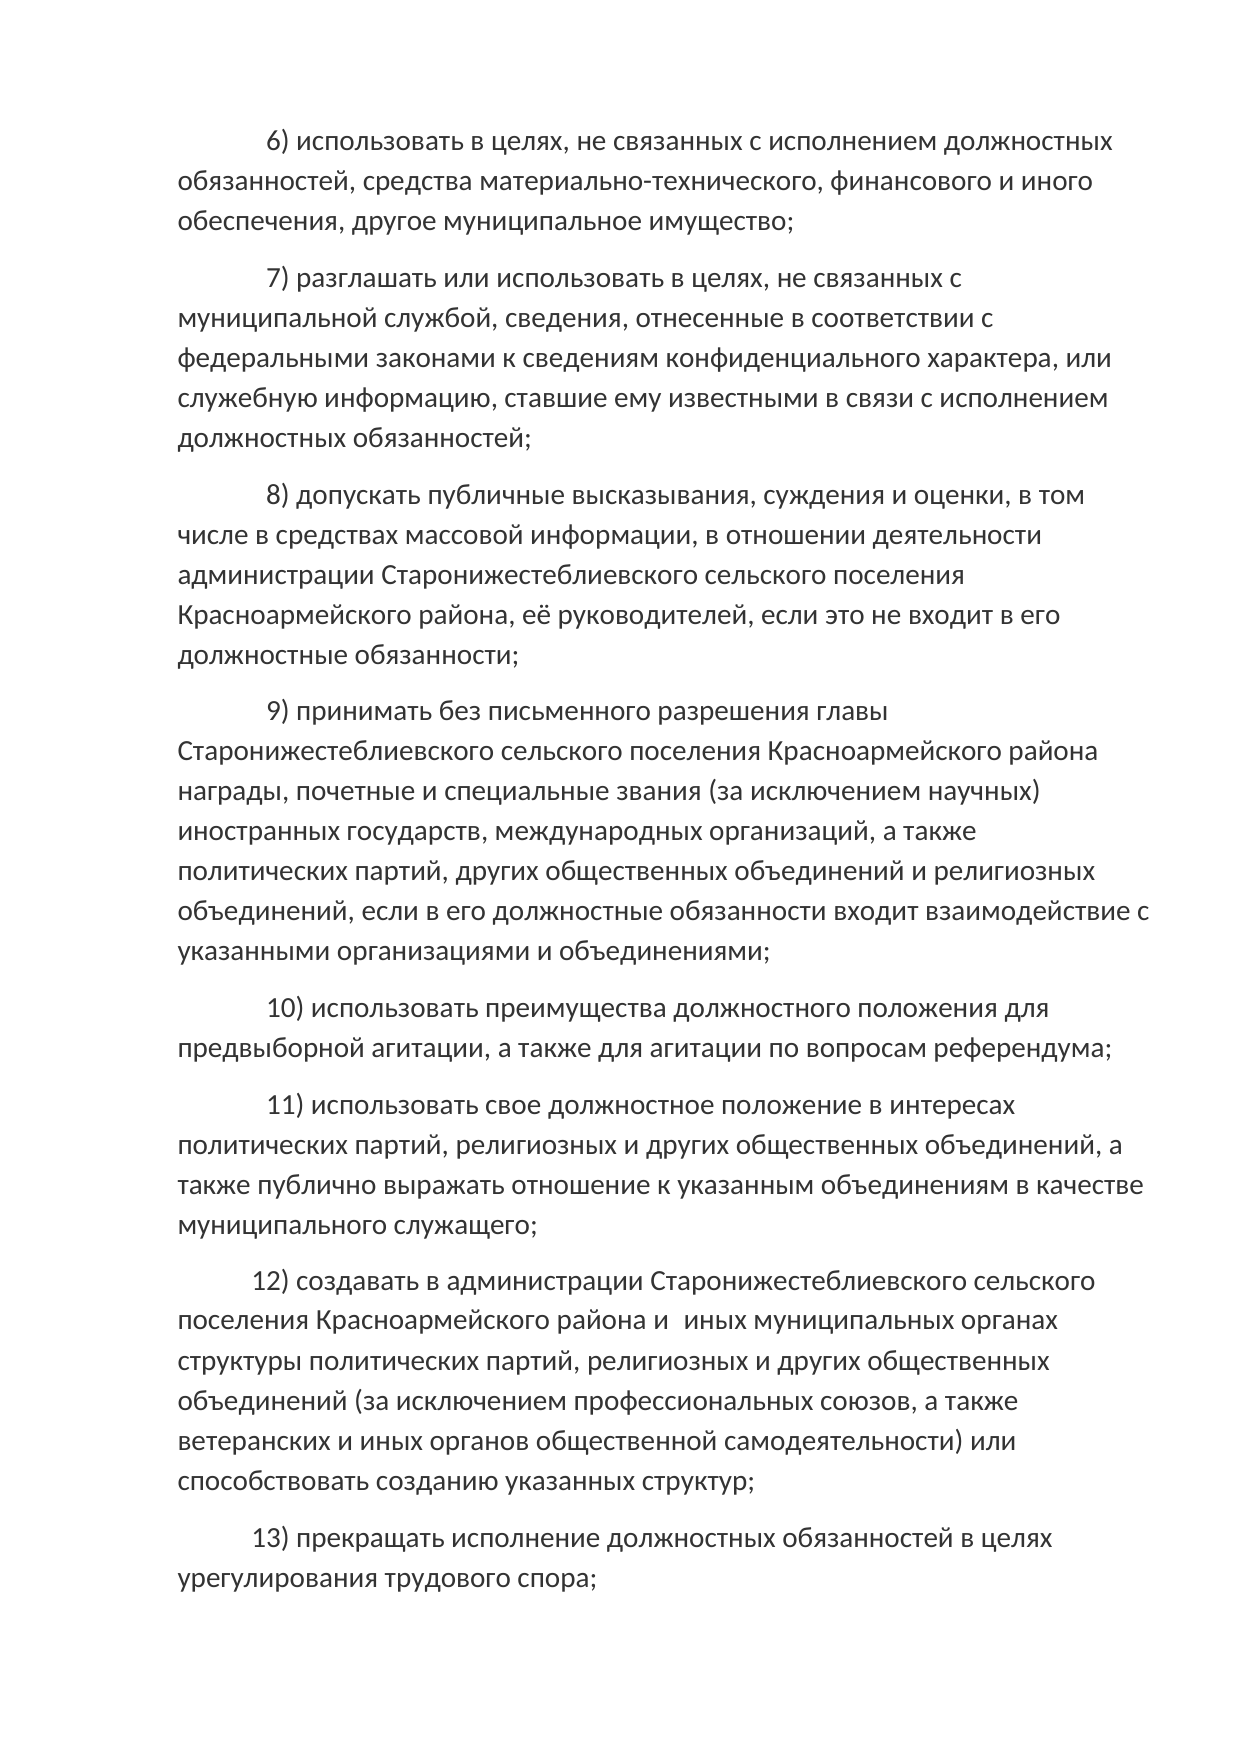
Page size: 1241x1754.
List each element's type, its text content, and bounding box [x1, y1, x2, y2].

text 12) создавать в администрации Старонижестеблиевского сельского поселения Красноармейского района и иных муниципальных органах структуры политических партий, религиозных и других общественных объединений (за исключением профессиональных союзов, а также ветеранских и иных органов общественной самодеятельности) или способствовать созданию указанных структур; [177, 1258, 1152, 1498]
text 13) прекращать исполнение должностных обязанностей в целях урегулирования трудового спора; [177, 1515, 1152, 1595]
text 7) разглашать или использовать в целях, не связанных с муниципальной службой, сведения, отнесенные в соответствии с федеральными законами к сведениям конфиденциального характера, или служебную информацию, ставшие ему известными в связи с исполнением должностных обязанностей; [177, 255, 1152, 455]
text 11) использовать свое должностное положение в интересах политических партий, религиозных и других общественных объединений, а также публично выражать отношение к указанным объединениям в качестве муниципального служащего; [177, 1081, 1152, 1241]
text 10) использовать преимущества должностного положения для предвыборной агитации, а также для агитации по вопросам референдума; [177, 985, 1152, 1065]
text 6) использовать в целях, не связанных с исполнением должностных обязанностей, средства материально-технического, финансового и иного обеспечения, другое муниципальное имущество; [177, 118, 1152, 238]
text 8) допускать публичные высказывания, суждения и оценки, в том числе в средствах массовой информации, в отношении деятельности администрации Старонижестеблиевского сельского поселения Красноармейского района, её руководителей, если это не входит в его должностные обязанности; [177, 471, 1152, 671]
text 9) принимать без письменного разрешения главы Старонижестеблиевского сельского поселения Красноармейского района награды, почетные и специальные звания (за исключением научных) иностранных государств, международных организаций, а также политических партий, других общественных объединений и религиозных объединений, если в его должностные обязанности входит взаимодействие с указанными организациями и объединениями; [177, 688, 1152, 968]
